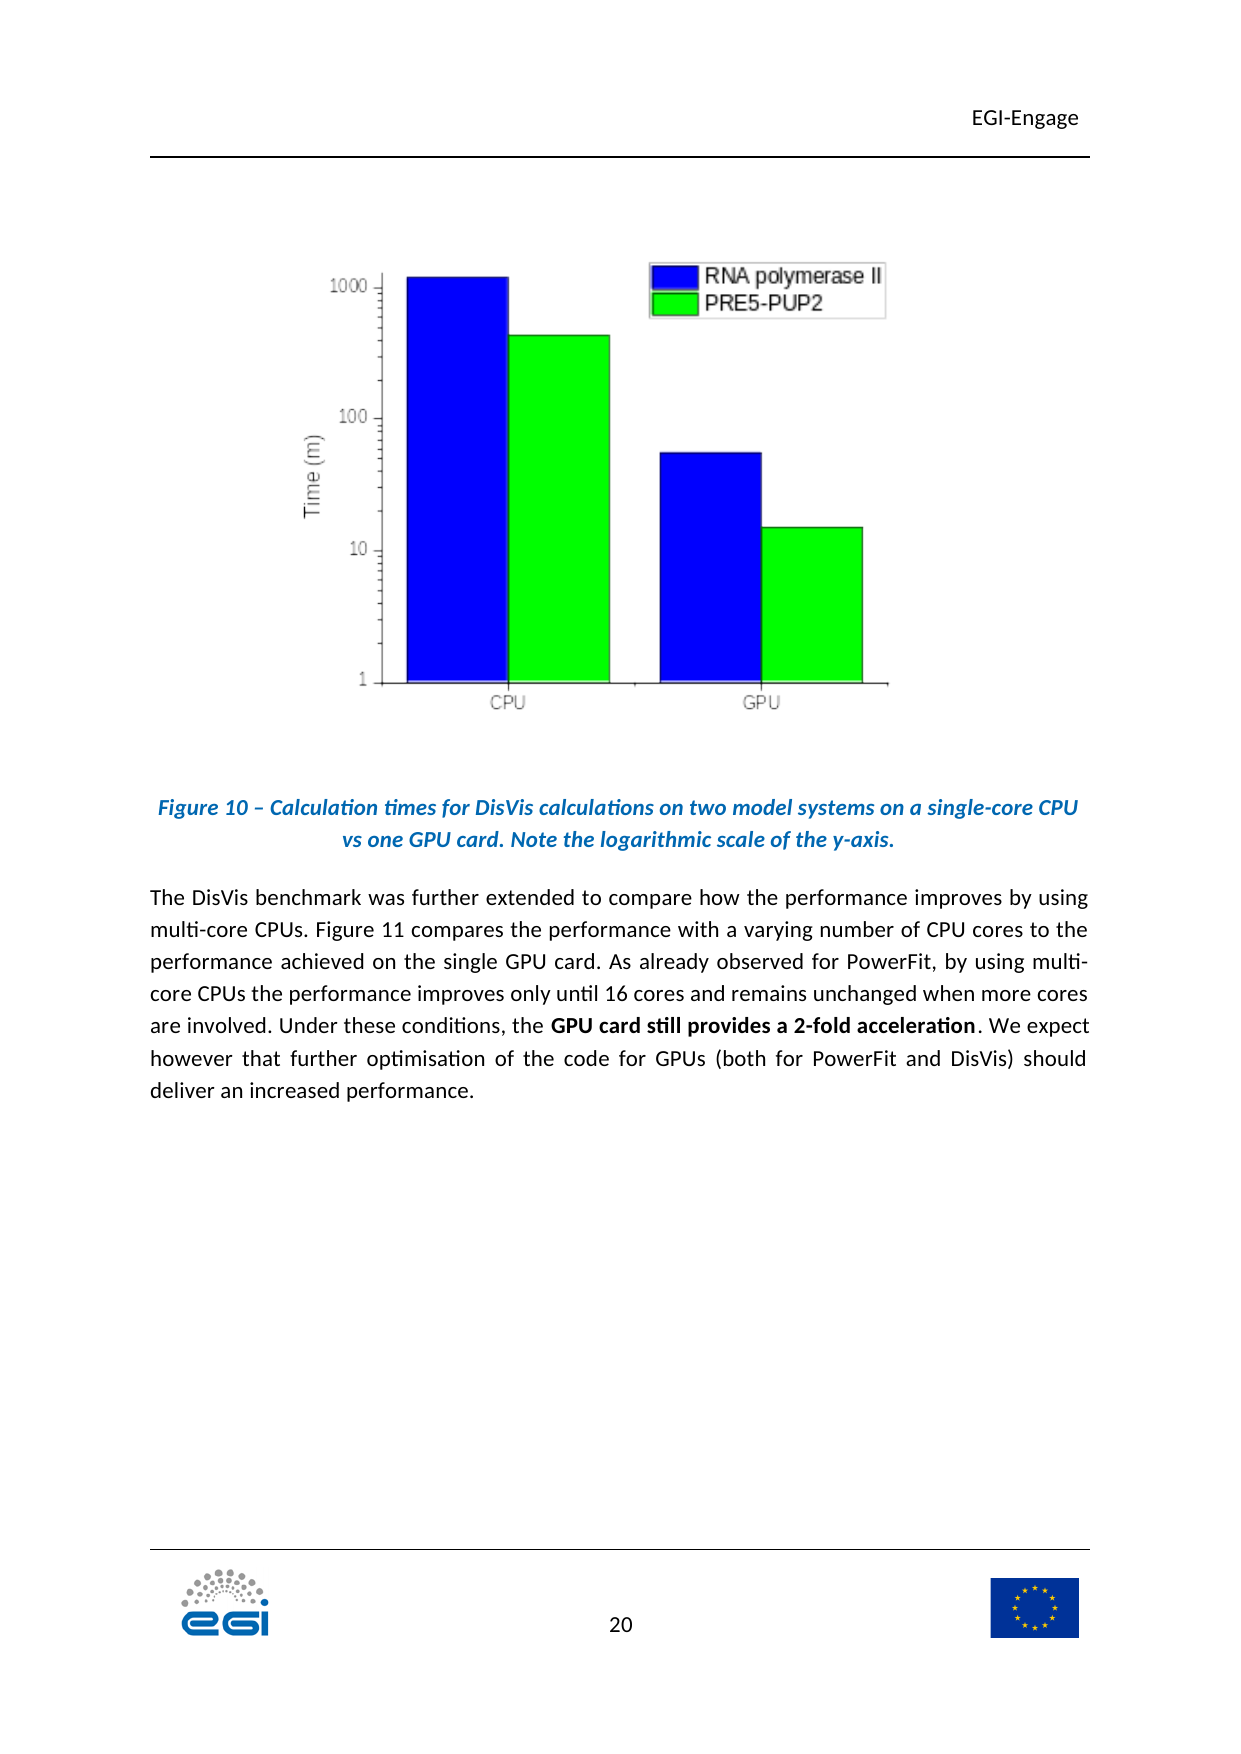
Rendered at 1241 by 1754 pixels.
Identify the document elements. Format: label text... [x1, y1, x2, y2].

picture [990, 1578, 1079, 1638]
text The DisVis benchmark was further extended to compare how the performance improves by using multi-core CPUs. Figure 11 compares the performance with a varying number of CPU cores to the performance achieved on the single GPU card. As already observed for PowerFit, by using multi-core CPUs the performance improves only until 16 cores and remains unchanged when more cores are involved. Under these conditions, the GPU card still provides a 2-fold acceleration. We expect however that further optimisation of the code for GPUs (both for PowerFit and DisVis) should deliver an increased performance. [150, 883, 1090, 1104]
picture [161, 1567, 287, 1638]
text Figure 10 – Calculation times for DisVis calculations on two model systems on a single-core CPU vs one GPU card. Note the logarithmic scale of the y-axis. [150, 793, 1090, 854]
